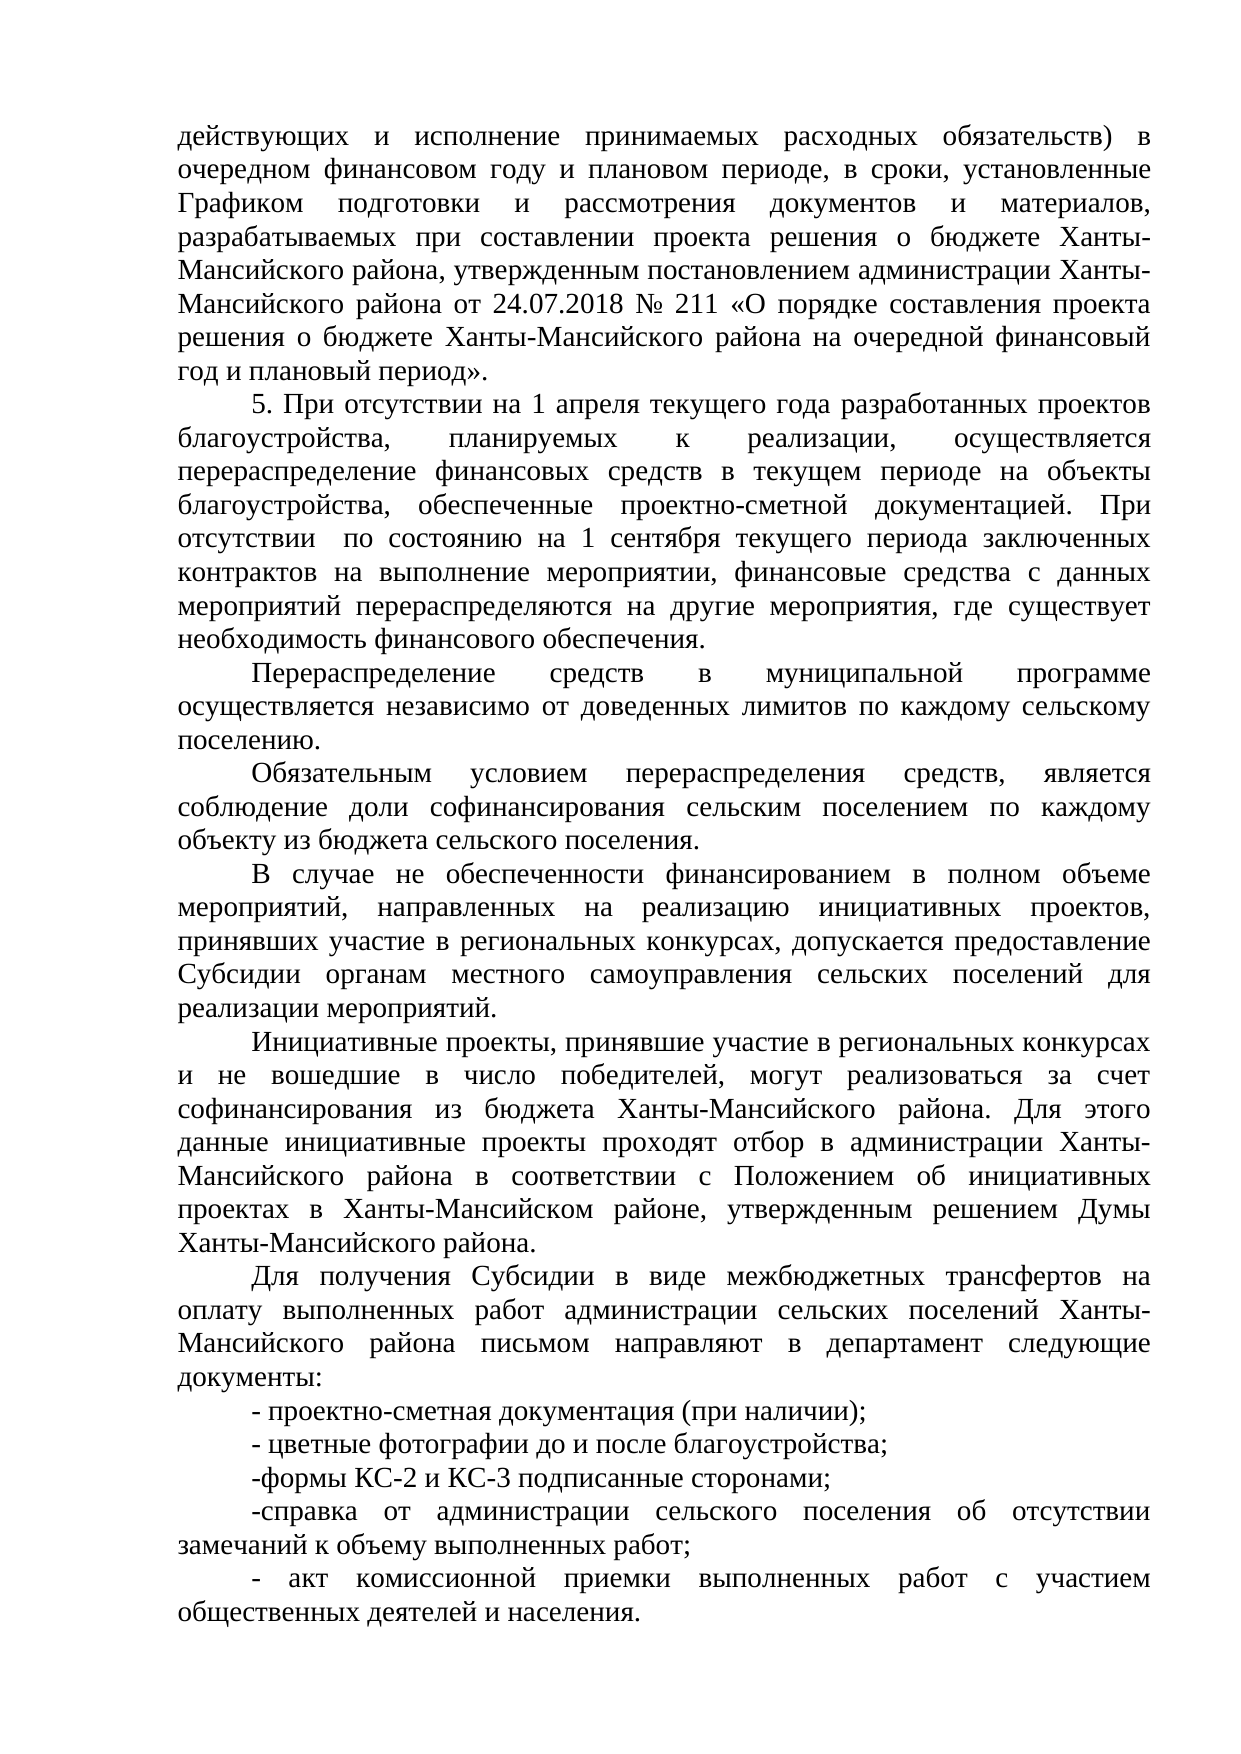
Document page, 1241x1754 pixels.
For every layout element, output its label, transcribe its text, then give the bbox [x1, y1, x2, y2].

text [177, 118, 1152, 386]
text - проектно-сметная документация (при наличии); [177, 1393, 1152, 1426]
text 5. При отсутствии на 1 апреля текущего года разработанных проектов благоустройства, планируемых к реализации, осуществляется перераспределение финансовых средств в текущем периоде на объекты благоустройства, обеспеченные проектно-сметной документацией. При отсутствии по состоянию на 1 сентября текущего периода заключенных контрактов на выполнение мероприятии, финансовые средства с данных мероприятий перераспределяются на другие мероприятия, где существует необходимость финансового обеспечения. [177, 386, 1152, 655]
text -формы КС-2 и КС-3 подписанные сторонами; [177, 1460, 1152, 1493]
text - цветные фотографии до и после благоустройства; [177, 1426, 1152, 1460]
text - акт комиссионной приемки выполненных работ с участием общественных деятелей и населения. [177, 1560, 1152, 1627]
text Для получения Субсидии в виде межбюджетных трансфертов на оплату выполненных работ администрации сельских поселений Ханты-Мансийского района письмом направляют в департамент следующие документы: [177, 1258, 1152, 1393]
text Обязательным условием перераспределения средств, является соблюдение доли софинансирования сельским поселением по каждому объекту из бюджета сельского поселения. [177, 755, 1152, 856]
text Инициативные проекты, принявшие участие в региональных конкурсах и не вошедшие в число победителей, могут реализоваться за счет софинансирования из бюджета Ханты-Мансийского района. Для этого данные инициативные проекты проходят отбор в администрации Ханты-Мансийского района в соответствии с Положением об инициативных проектах в Ханты-Мансийском районе, утвержденным решением Думы Ханты-Мансийского района. [177, 1024, 1152, 1258]
text В случае не обеспеченности финансированием в полном объеме мероприятий, направленных на реализацию инициативных проектов, принявших участие в региональных конкурсах, допускается предоставление Субсидии органам местного самоуправления сельских поселений для реализации мероприятий. [177, 856, 1152, 1024]
text Перераспределение средств в муниципальной программе осуществляется независимо от доведенных лимитов по каждому сельскому поселению. [177, 655, 1152, 755]
text -справка от администрации сельского поселения об отсутствии замечаний к объему выполненных работ; [177, 1493, 1152, 1560]
